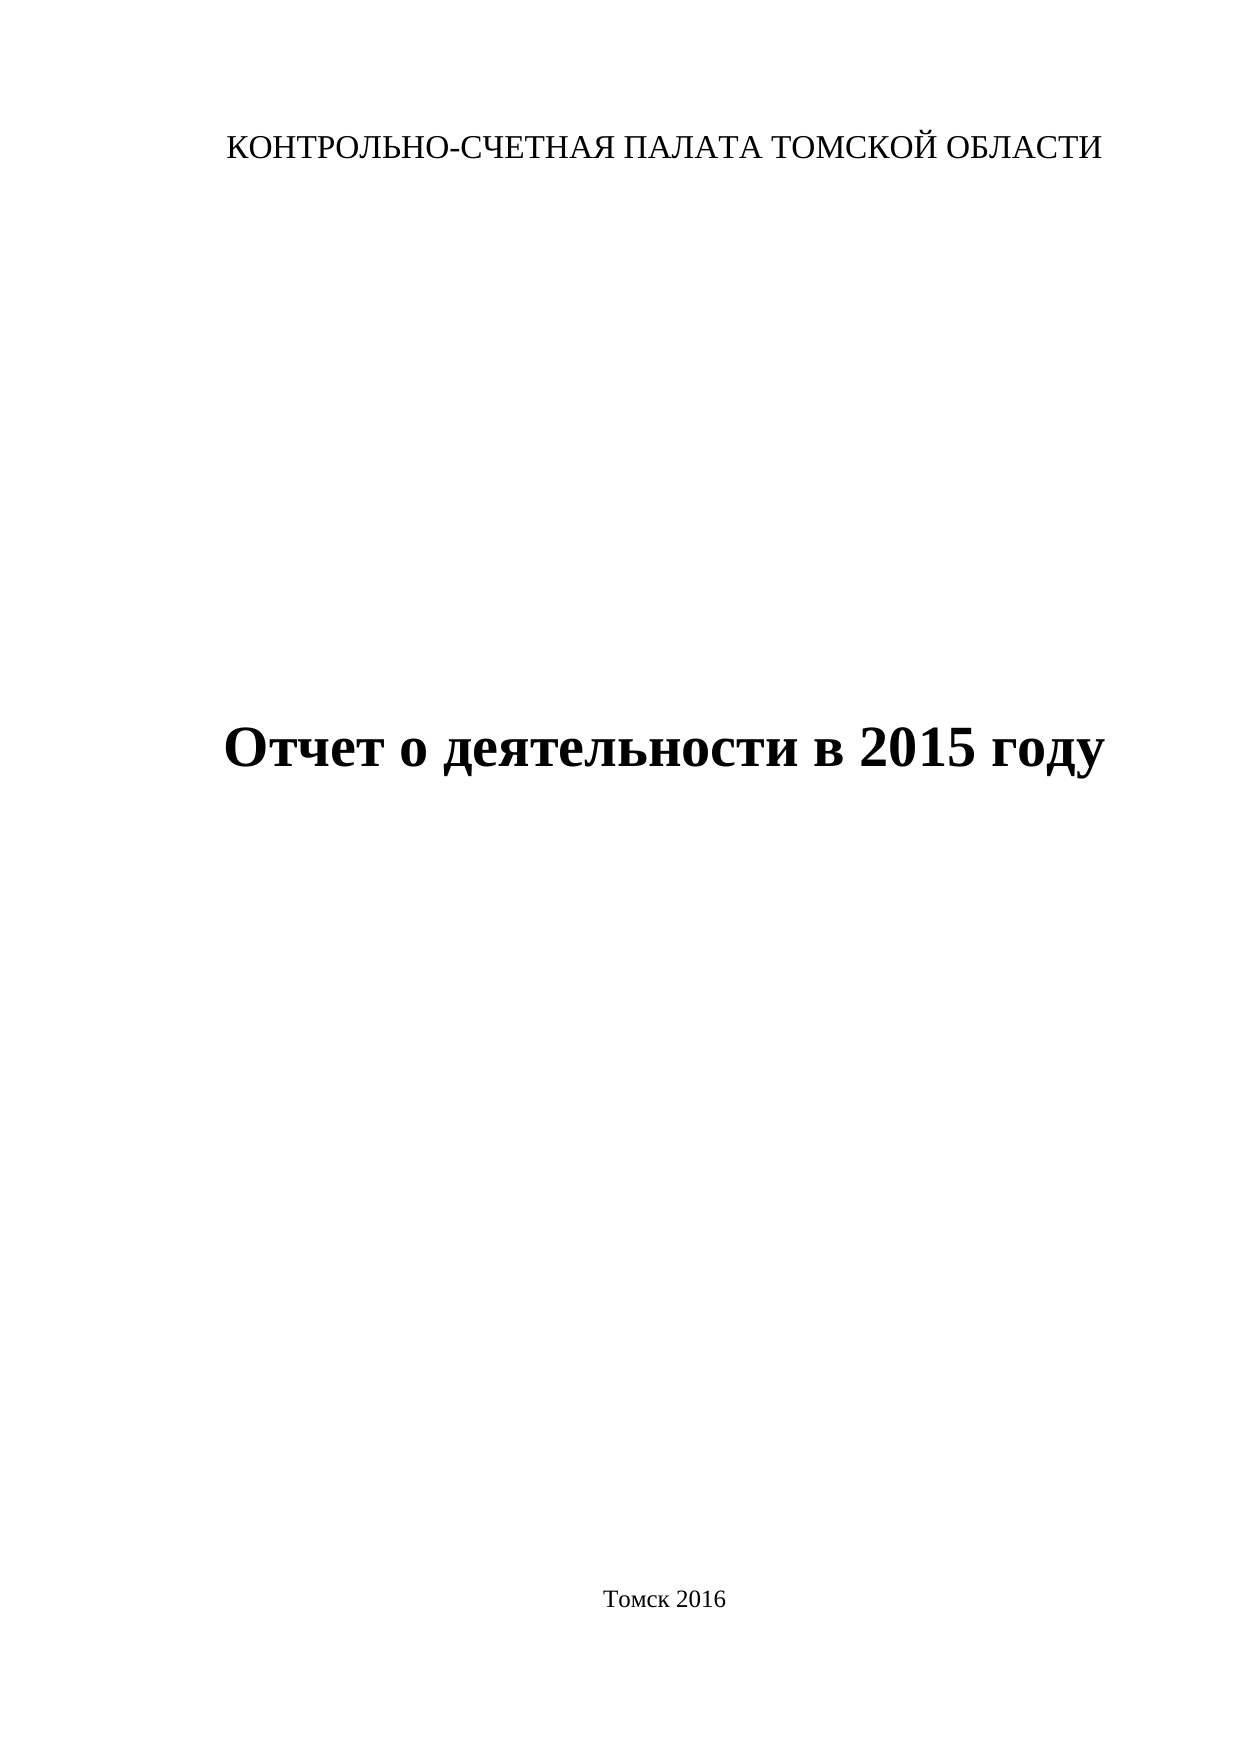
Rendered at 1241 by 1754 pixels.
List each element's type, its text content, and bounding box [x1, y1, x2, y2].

text Отчет о деятельности в 2015 году [133, 712, 1196, 779]
text Томск 2016 [133, 1584, 1196, 1612]
text КОНТРОЛЬНО-СЧЕТНАЯ ПАЛАТА ТОМСКОЙ ОБЛАСТИ [133, 127, 1196, 165]
